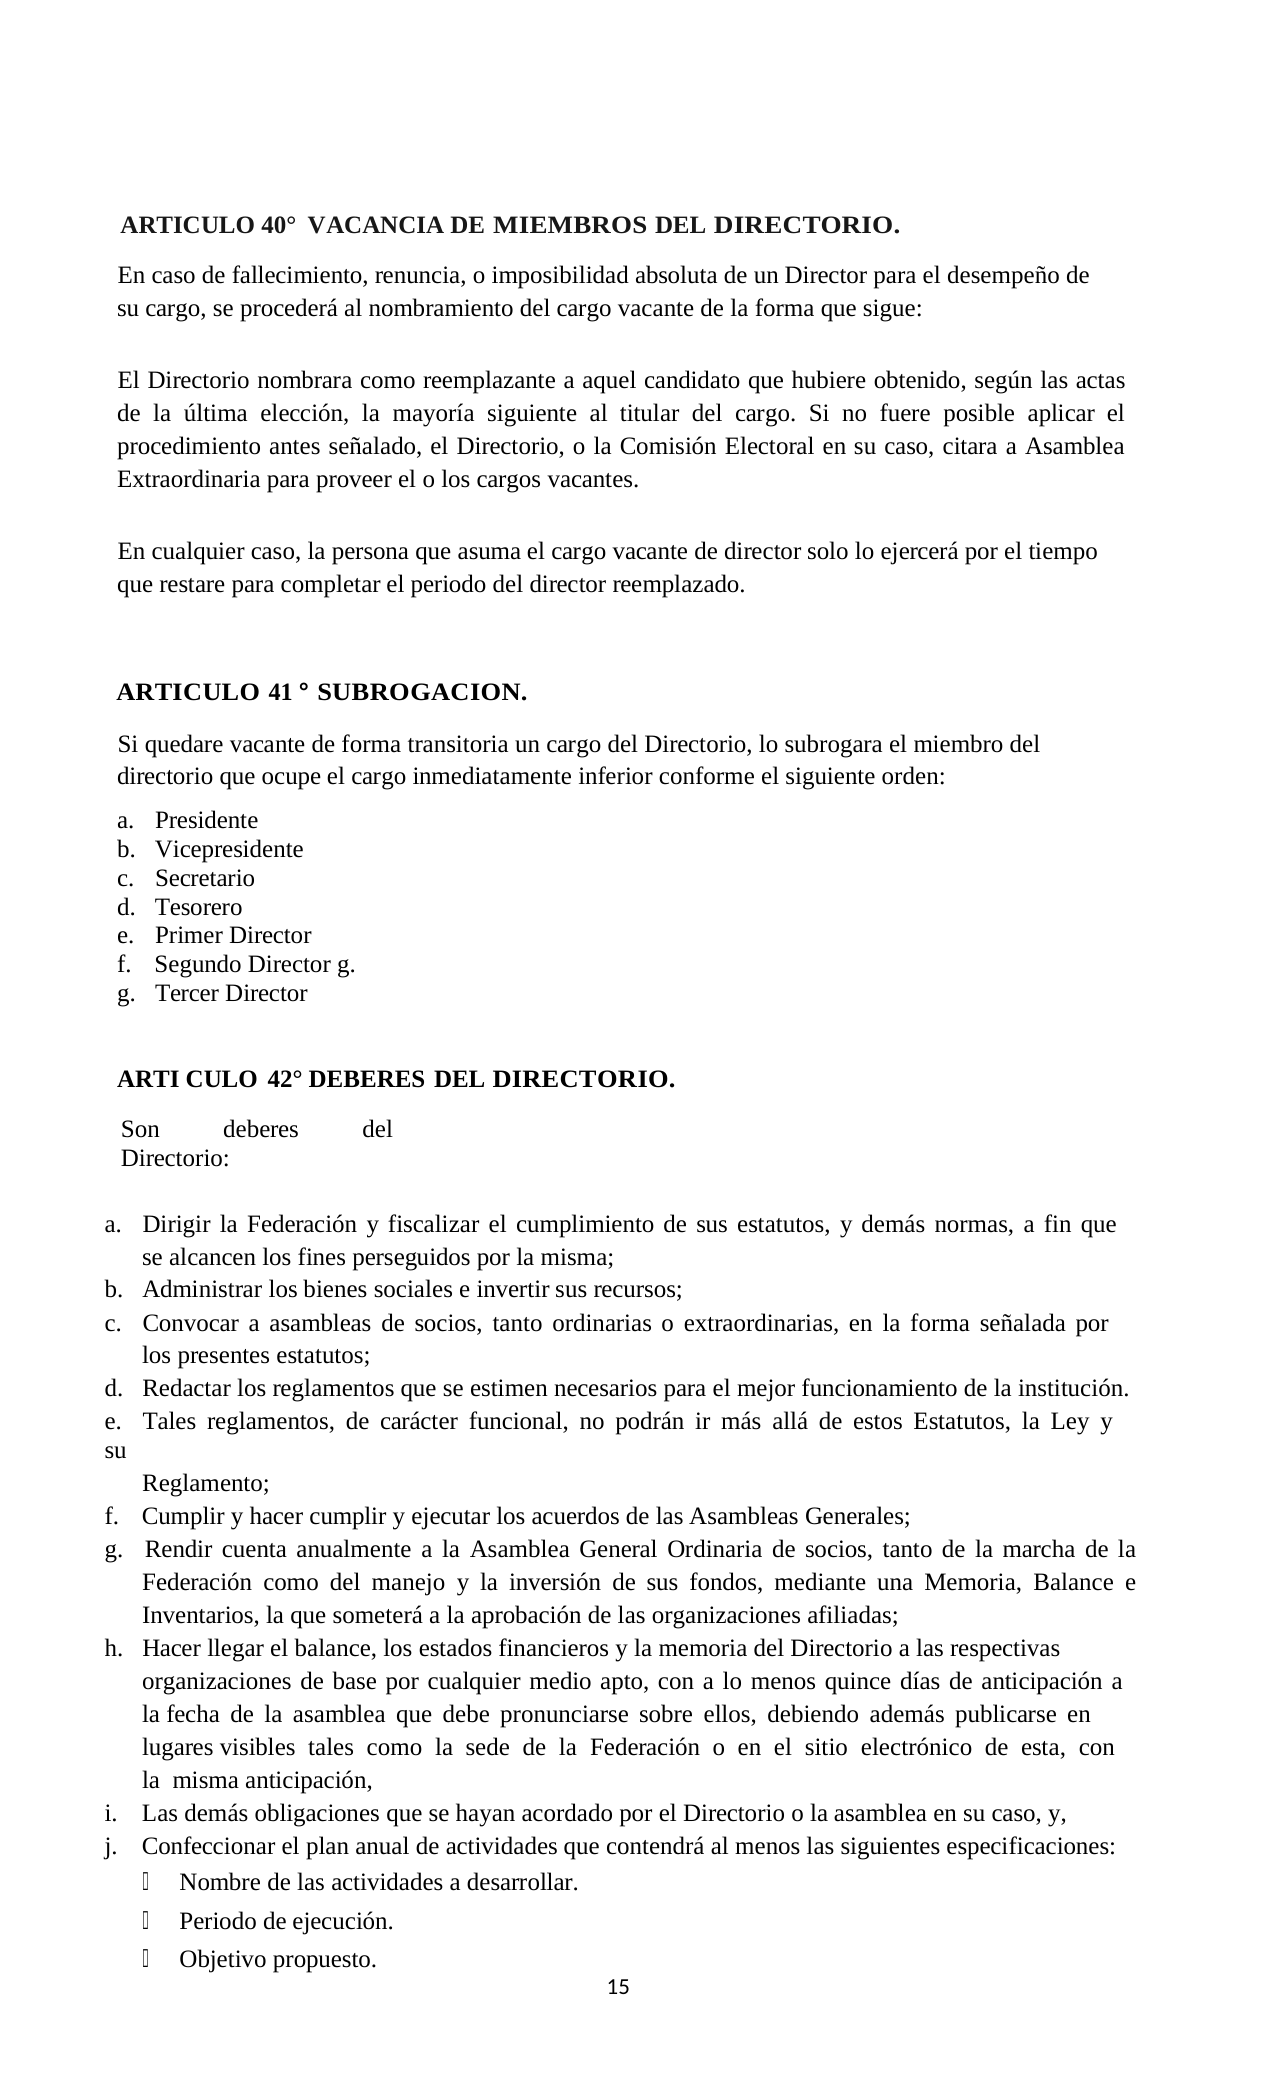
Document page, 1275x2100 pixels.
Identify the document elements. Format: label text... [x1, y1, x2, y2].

text Son deberes del Directorio: [121, 1114, 393, 1171]
text ARTI CULO 42° DEBERES DEL DIRECTORIO. [117, 1064, 682, 1093]
text h. Hacer llegar el balance, los estados financieros y la memoria del Directorio a las respectivas organizaciones de base por cualquier medio apto, con a lo menos quince días de anticipación a la fecha de la asamblea que debe pronunciarse sobre ellos, debiendo además publicarse en lugares visibles tales como la sede de la Federación o en el sitio electrónico de esta, con la misma anticipación, [104, 1633, 1136, 1794]
text c. Convocar a asambleas de socios, tanto ordinarias o extraordinarias, en la forma señalada por los presentes estatutos; [104, 1308, 1136, 1369]
text e. Tales reglamentos, de carácter funcional, no podrán ir más allá de estos Estatutos, la Ley y su [104, 1406, 1144, 1464]
text Reglamento; [142, 1468, 1144, 1497]
text b. Administrar los bienes sociales e invertir sus recursos; [104, 1274, 1144, 1303]
text g. Rendir cuenta anualmente a la Asamblea General Ordinaria de socios, tanto de la marcha de la Federación como del manejo y la inversión de sus fondos, mediante una Memoria, Balance e Inventarios, la que someterá a la aprobación de las organizaciones afiliadas; [104, 1534, 1136, 1628]
text a. Dirigir la Federación y fiscalizar el cumplimiento de sus estatutos, y demás normas, a fin que se alcancen los fines perseguidos por la misma; [104, 1209, 1136, 1270]
text En cualquier caso, la persona que asuma el cargo vacante de director solo lo ejercerá por el tiempo que restare para completar el periodo del director reemplazado. [117, 536, 1120, 597]
text  Periodo de ejecución. [142, 1903, 1144, 1937]
text d. Tesorero [117, 892, 247, 920]
text Si quedare vacante de forma transitoria un cargo del Directorio, lo subrogara el miembro del directorio que ocupe el cargo inmediatamente inferior conforme el siguiente orden: [117, 729, 1121, 790]
text  Nombre de las actividades a desarrollar. [142, 1864, 1144, 1898]
text d. Redactar los reglamentos que se estimen necesarios para el mejor funcionamiento de la institución. [104, 1373, 1144, 1402]
text j. Confeccionar el plan anual de actividades que contendrá al menos las siguientes especificaciones: [104, 1831, 1144, 1860]
text ARTICULO 41 ° SUBROGACION. [116, 677, 534, 706]
text f. Segundo Director g. g. Tercer Director [117, 949, 357, 1007]
text El Directorio nombrara como reemplazante a aquel candidato que hubiere obtenido, según las actas de la última elección, la mayoría siguiente al titular del cargo. Si no fuere posible aplicar el procedimiento antes señalado, el Directorio, o la Comisión Electoral en su caso, citara a Asamblea Extraordinaria para proveer el o los cargos vacantes. [117, 365, 1126, 493]
text a. Presidente [117, 805, 262, 834]
text ARTICULO 40° VACANCIA DE MIEMBROS DEL DIRECTORIO. [120, 210, 907, 239]
text En caso de fallecimiento, renuncia, o imposibilidad absoluta de un Director para el desempeño de su cargo, se procederá al nombramiento del cargo vacante de la forma que sigue: [117, 260, 1098, 322]
text b. Vicepresidente c. Secretario [117, 834, 307, 892]
text e. Primer Director [117, 920, 314, 949]
text  Objetivo propuesto. [142, 1941, 1144, 1975]
text f. Cumplir y hacer cumplir y ejecutar los acuerdos de las Asambleas Generales; [104, 1501, 1144, 1530]
text i. Las demás obligaciones que se hayan acordado por el Directorio o la asamblea en su caso, y, [104, 1798, 1144, 1827]
